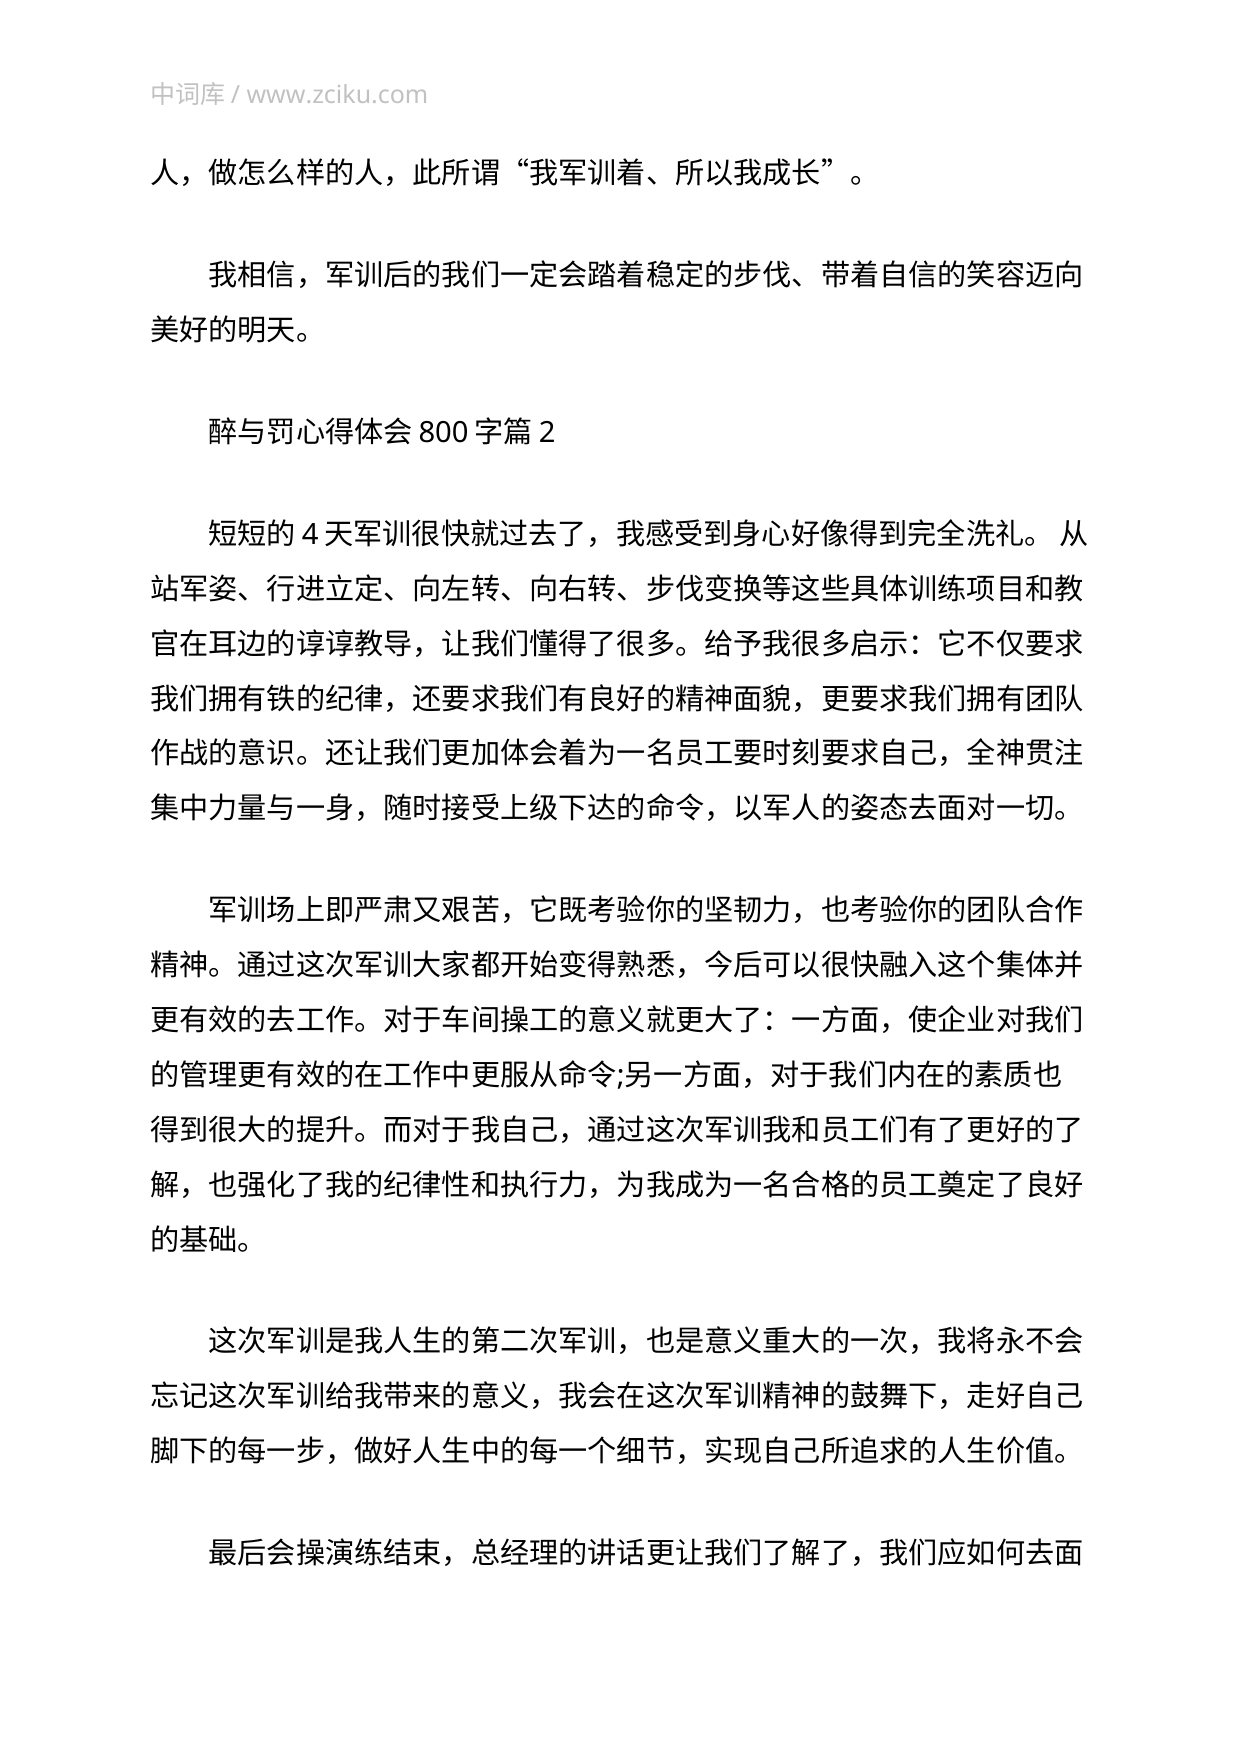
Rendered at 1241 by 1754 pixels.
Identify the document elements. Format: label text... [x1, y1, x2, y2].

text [150, 1529, 1090, 1572]
text 我相信，军训后的我们一定会踏着稳定的步伐、带着自信的笑容迈向美好的明天。 [150, 252, 1090, 349]
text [150, 150, 1090, 192]
text 这次军训是我人生的第二次军训，也是意义重大的一次，我将永不会忘记这次军训给我带来的意义，我会在这次军训精神的鼓舞下，走好自己脚下的每一步，做好人生中的每一个细节，实现自己所追求的人生价值。 [150, 1318, 1090, 1470]
text 军训场上即严肃又艰苦，它既考验你的坚韧力，也考验你的团队合作精神。通过这次军训大家都开始变得熟悉，今后可以很快融入这个集体并更有效的去工作。对于车间操工的意义就更大了：一方面，使企业对我们的管理更有效的在工作中更服从命令;另一方面，对于我们内在的素质也得到很大的提升。而对于我自己，通过这次军训我和员工们有了更好的了解，也强化了我的纪律性和执行力，为我成为一名合格的员工奠定了良好的基础。 [150, 887, 1090, 1258]
text 醉与罚心得体会800字篇2 [150, 408, 1090, 451]
text 短短的4天军训很快就过去了，我感受到身心好像得到完全洗礼。 从站军姿、行进立定、向左转、向右转、步伐变换等这些具体训练项目和教官在耳边的谆谆教导，让我们懂得了很多。给予我很多启示：它不仅要求我们拥有铁的纪律，还要求我们有良好的精神面貌，更要求我们拥有团队作战的意识。还让我们更加体会着为一名员工要时刻要求自己，全神贯注集中力量与一身，随时接受上级下达的命令，以军人的姿态去面对一切。 [150, 510, 1090, 827]
